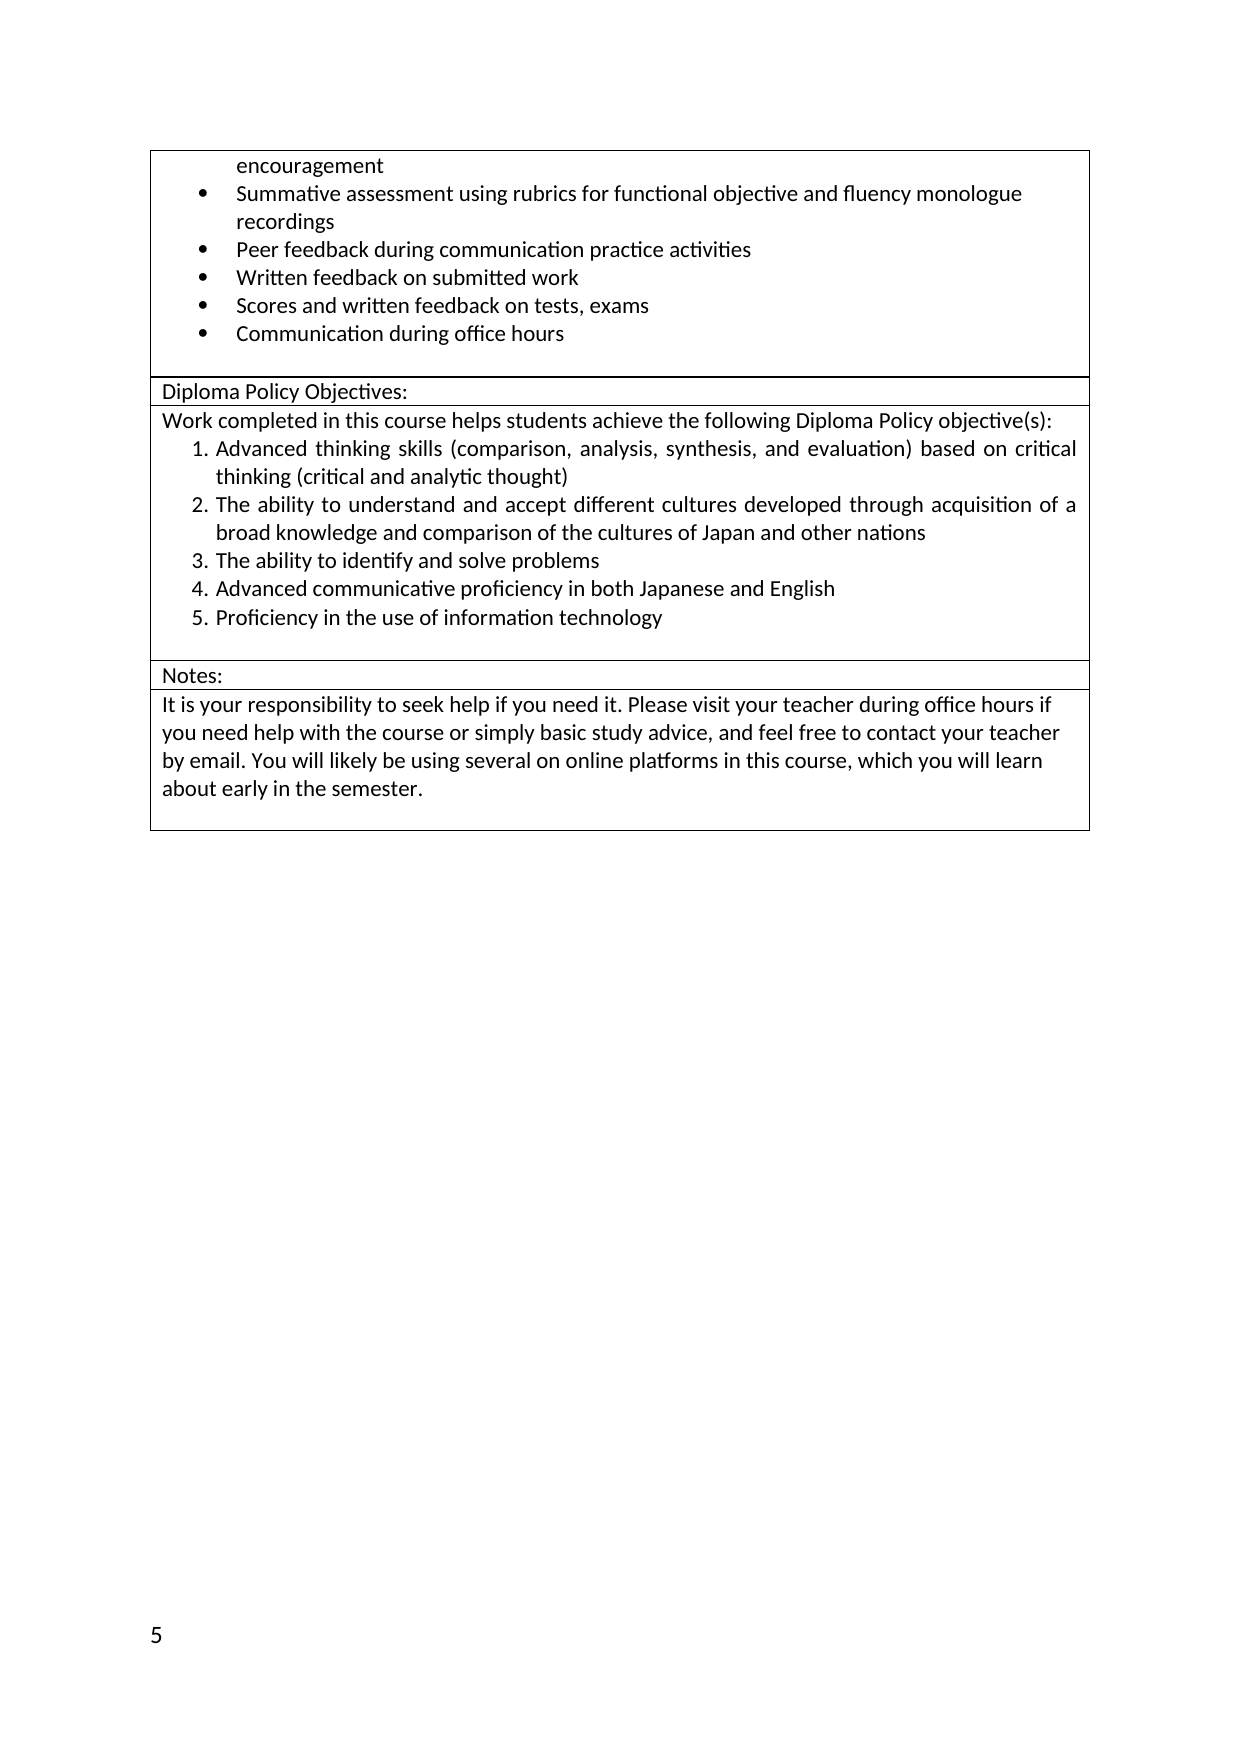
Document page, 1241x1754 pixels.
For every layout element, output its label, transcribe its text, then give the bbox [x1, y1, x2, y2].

table_cell Work completed in this course helps students achieve the following Diploma Policy objective(s): Advanced thinking skills (comparison, analysis, synthesis, and evaluation) based on critical thinking (critical and analytic thought) The ability to understand and accept different cultures developed through acquisition of a broad knowledge and comparison of the cultures of Japan and other nations The ability to identify and solve problems Advanced communicative proficiency in both Japanese and English Proficiency in the use of information technology [151, 406, 1089, 660]
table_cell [151, 151, 1089, 376]
table_cell Notes: [151, 661, 1089, 689]
table_cell Diploma Policy Objectives: [151, 378, 1089, 405]
table_cell It is your responsibility to seek help if you need it. Please visit your teacher during office hours if you need help with the course or simply basic study advice, and feel free to contact your teacher by email. You will likely be using several on online platforms in this course, which you will learn about early in the semester. [151, 690, 1089, 830]
